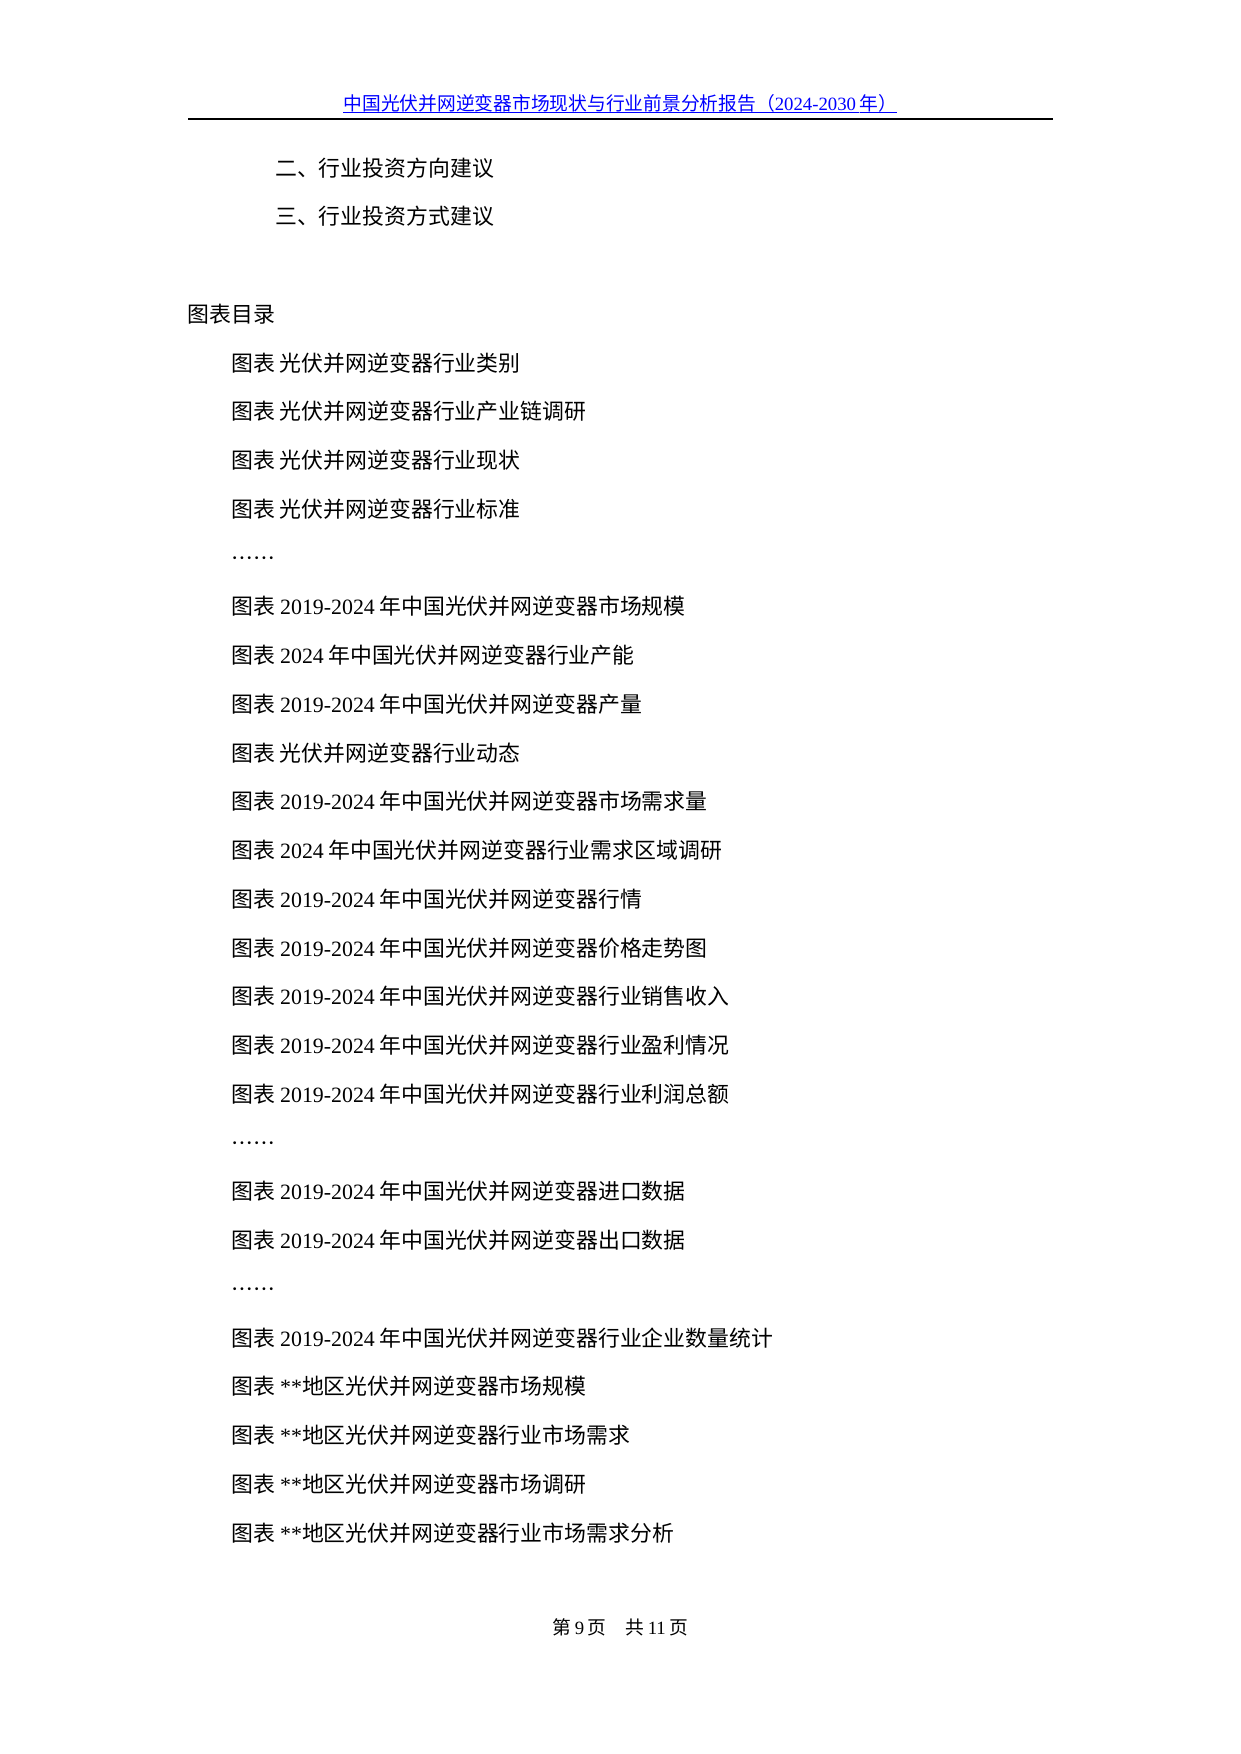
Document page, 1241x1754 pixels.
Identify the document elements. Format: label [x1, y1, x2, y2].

text [187, 150, 1053, 1548]
